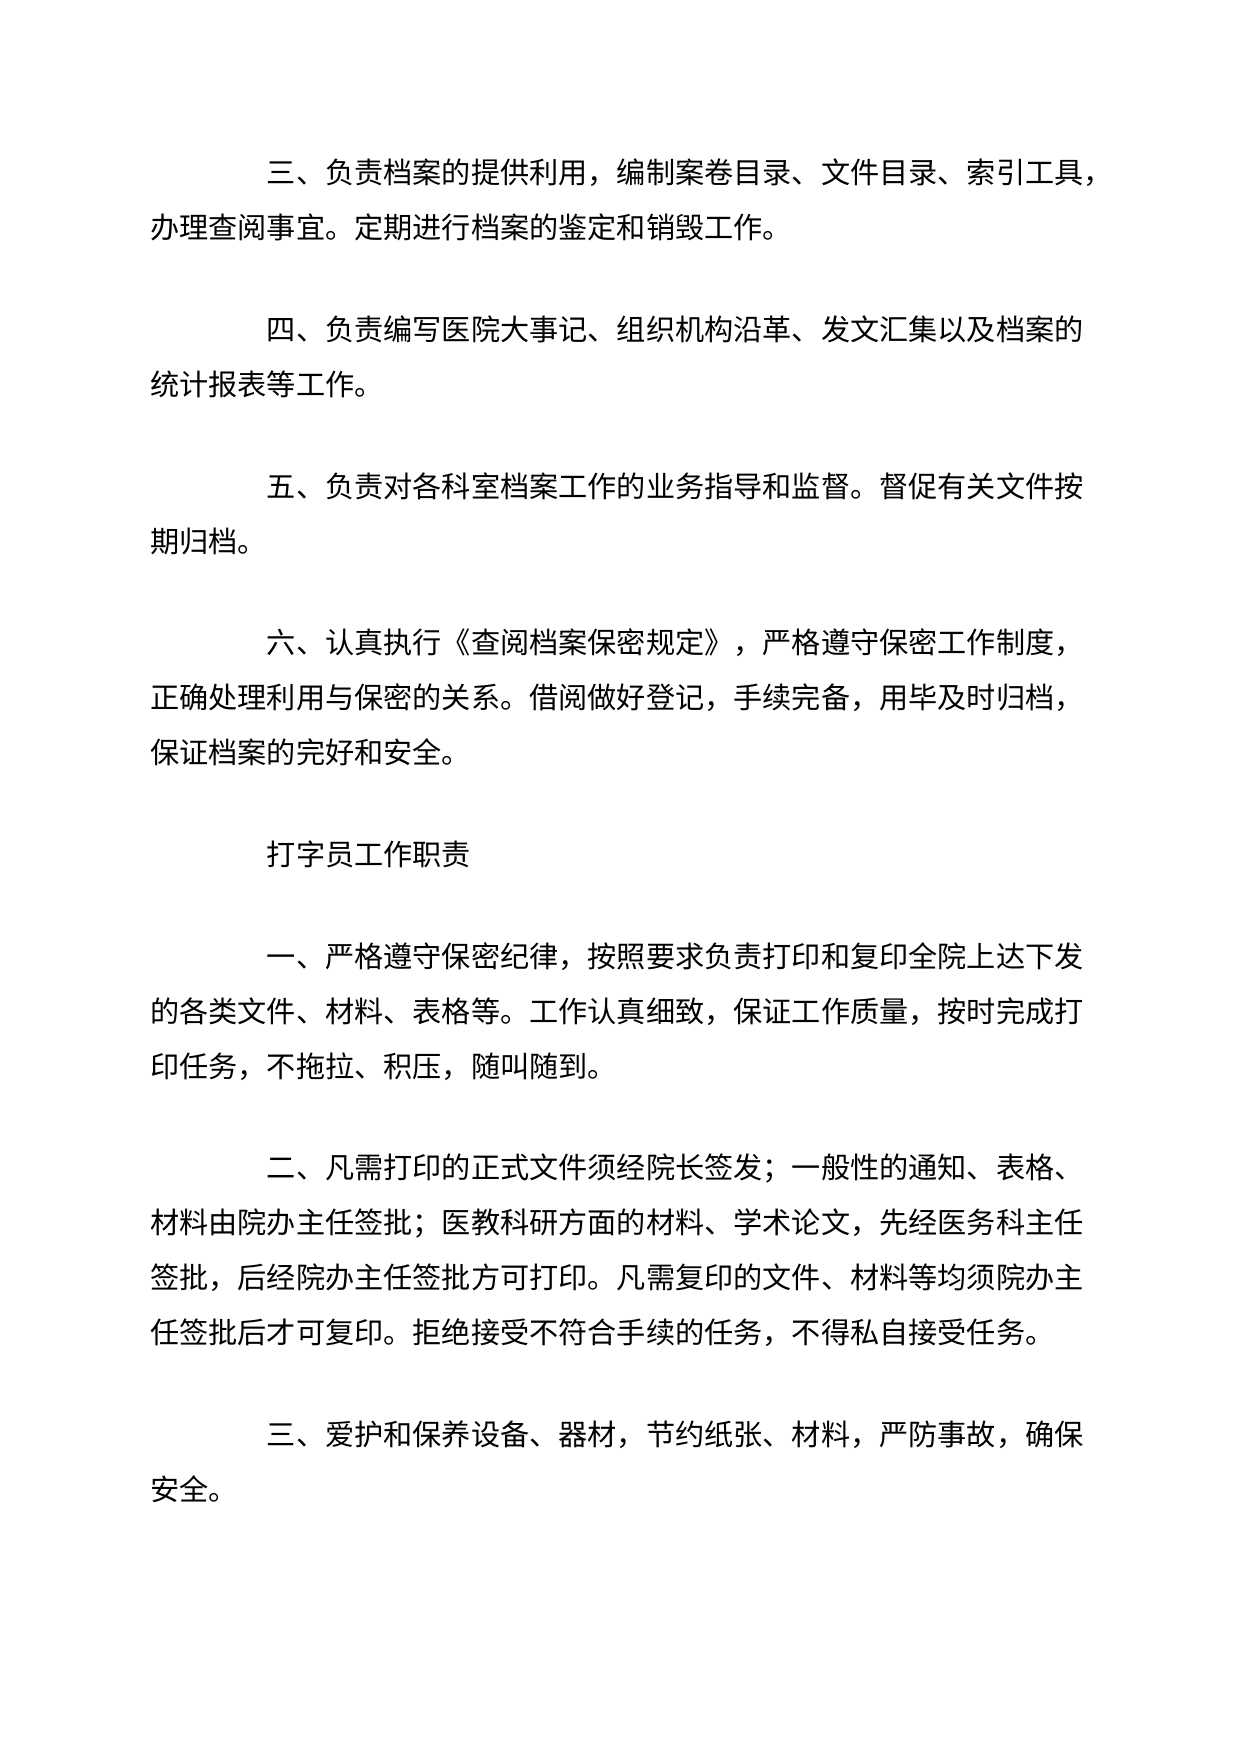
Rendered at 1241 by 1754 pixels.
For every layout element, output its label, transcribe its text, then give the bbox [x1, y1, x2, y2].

text 六、认真执行《查阅档案保密规定》，严格遵守保密工作制度，正确处理利用与保密的关系。借阅做好登记，手续完备，用毕及时归档，保证档案的完好和安全。 [150, 620, 1090, 772]
text 二、凡需打印的正式文件须经院长签发；一般性的通知、表格、材料由院办主任签批；医教科研方面的材料、学术论文，先经医务科主任签批，后经院办主任签批方可打印。凡需复印的文件、材料等均须院办主任签批后才可复印。拒绝接受不符合手续的任务，不得私自接受任务。 [150, 1145, 1090, 1352]
text 打字员工作职责 [150, 832, 1090, 874]
text 一、严格遵守保密纪律，按照要求负责打印和复印全院上达下发的各类文件、材料、表格等。工作认真细致，保证工作质量，按时完成打印任务，不拖拉、积压，随叫随到。 [150, 933, 1090, 1085]
text 三、爱护和保养设备、器材，节约纸张、材料，严防事故，确保安全。 [150, 1411, 1090, 1508]
text 三、负责档案的提供利用，编制案卷目录、文件目录、索引工具，办理查阅事宜。定期进行档案的鉴定和销毁工作。 [150, 150, 1090, 247]
text 四、负责编写医院大事记、组织机构沿革、发文汇集以及档案的统计报表等工作。 [150, 307, 1090, 404]
text 五、负责对各科室档案工作的业务指导和监督。督促有关文件按期归档。 [150, 463, 1090, 561]
